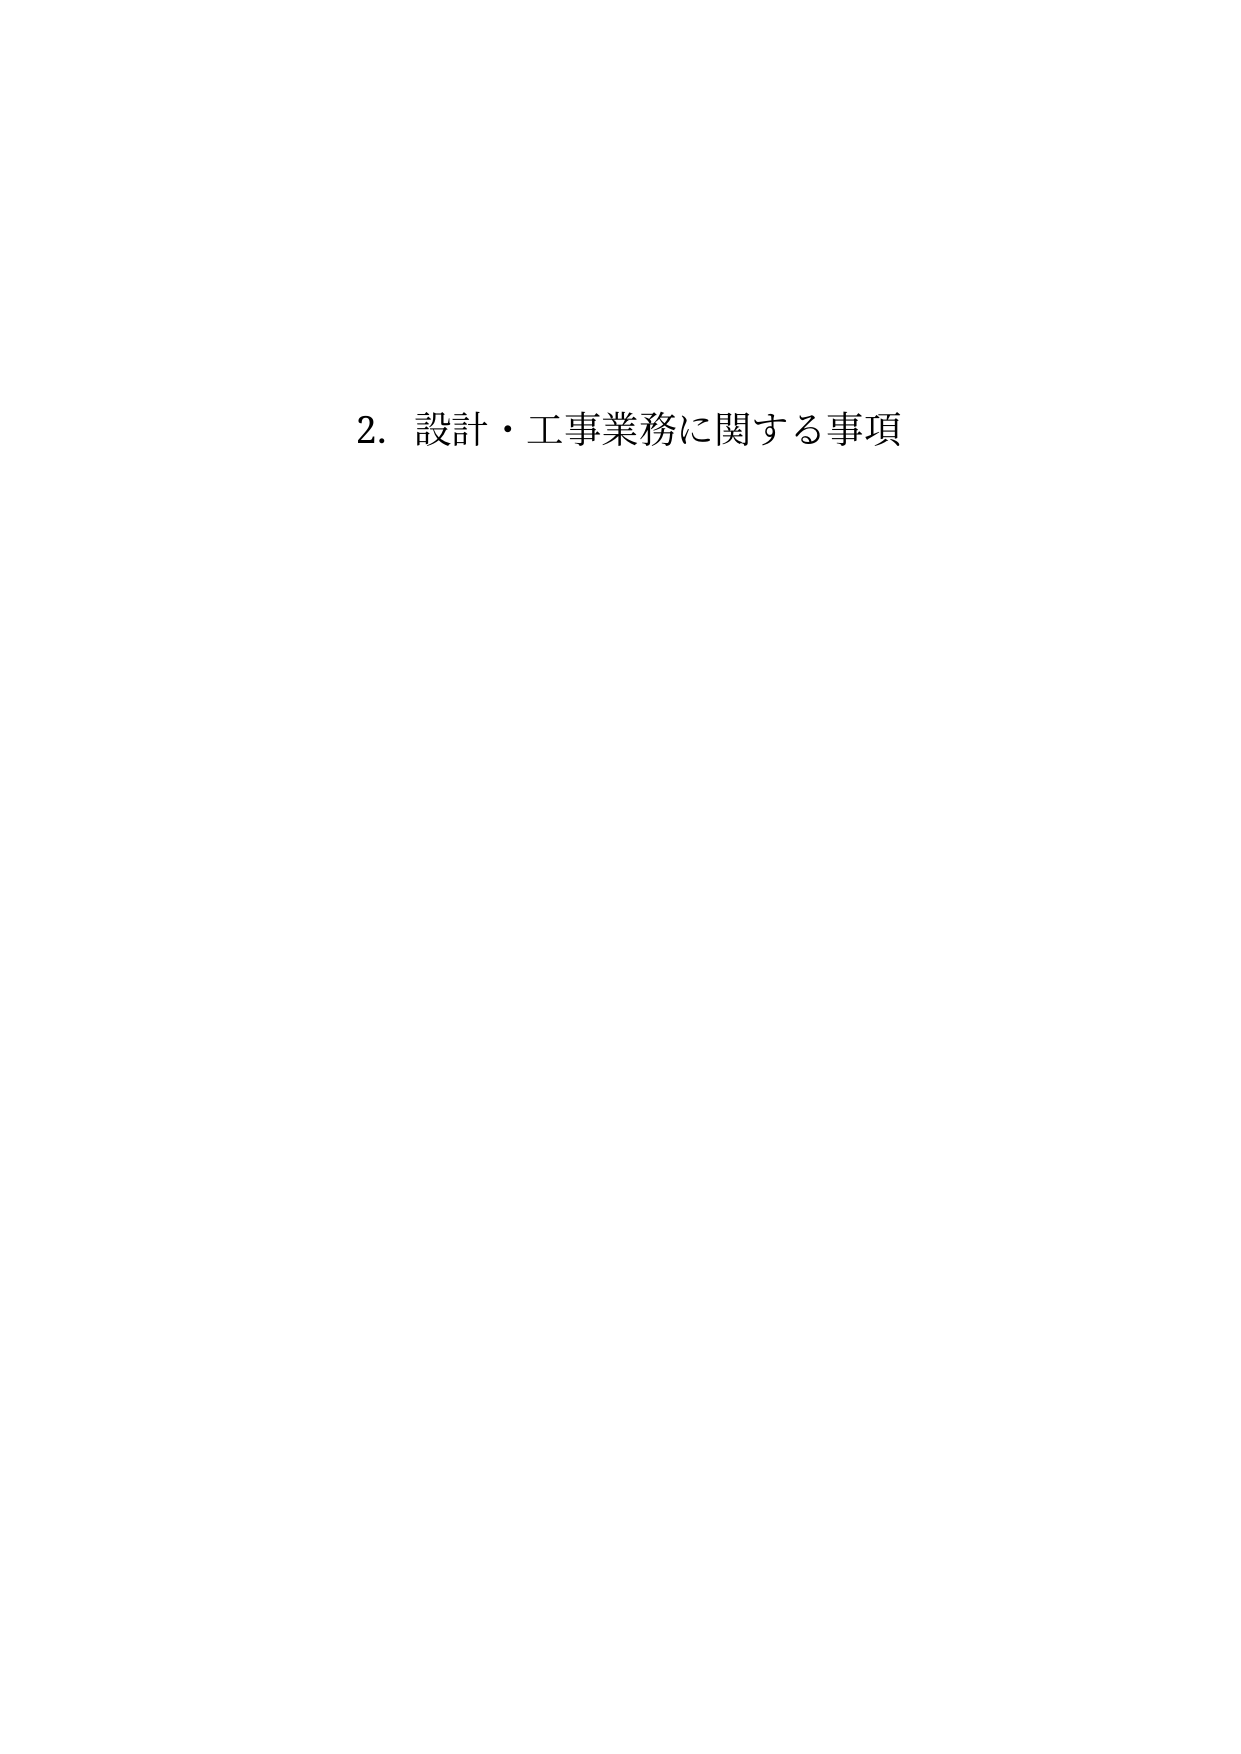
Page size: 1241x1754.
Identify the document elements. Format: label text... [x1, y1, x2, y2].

text 2．設計・工事業務に関する事項 [148, 389, 1092, 464]
